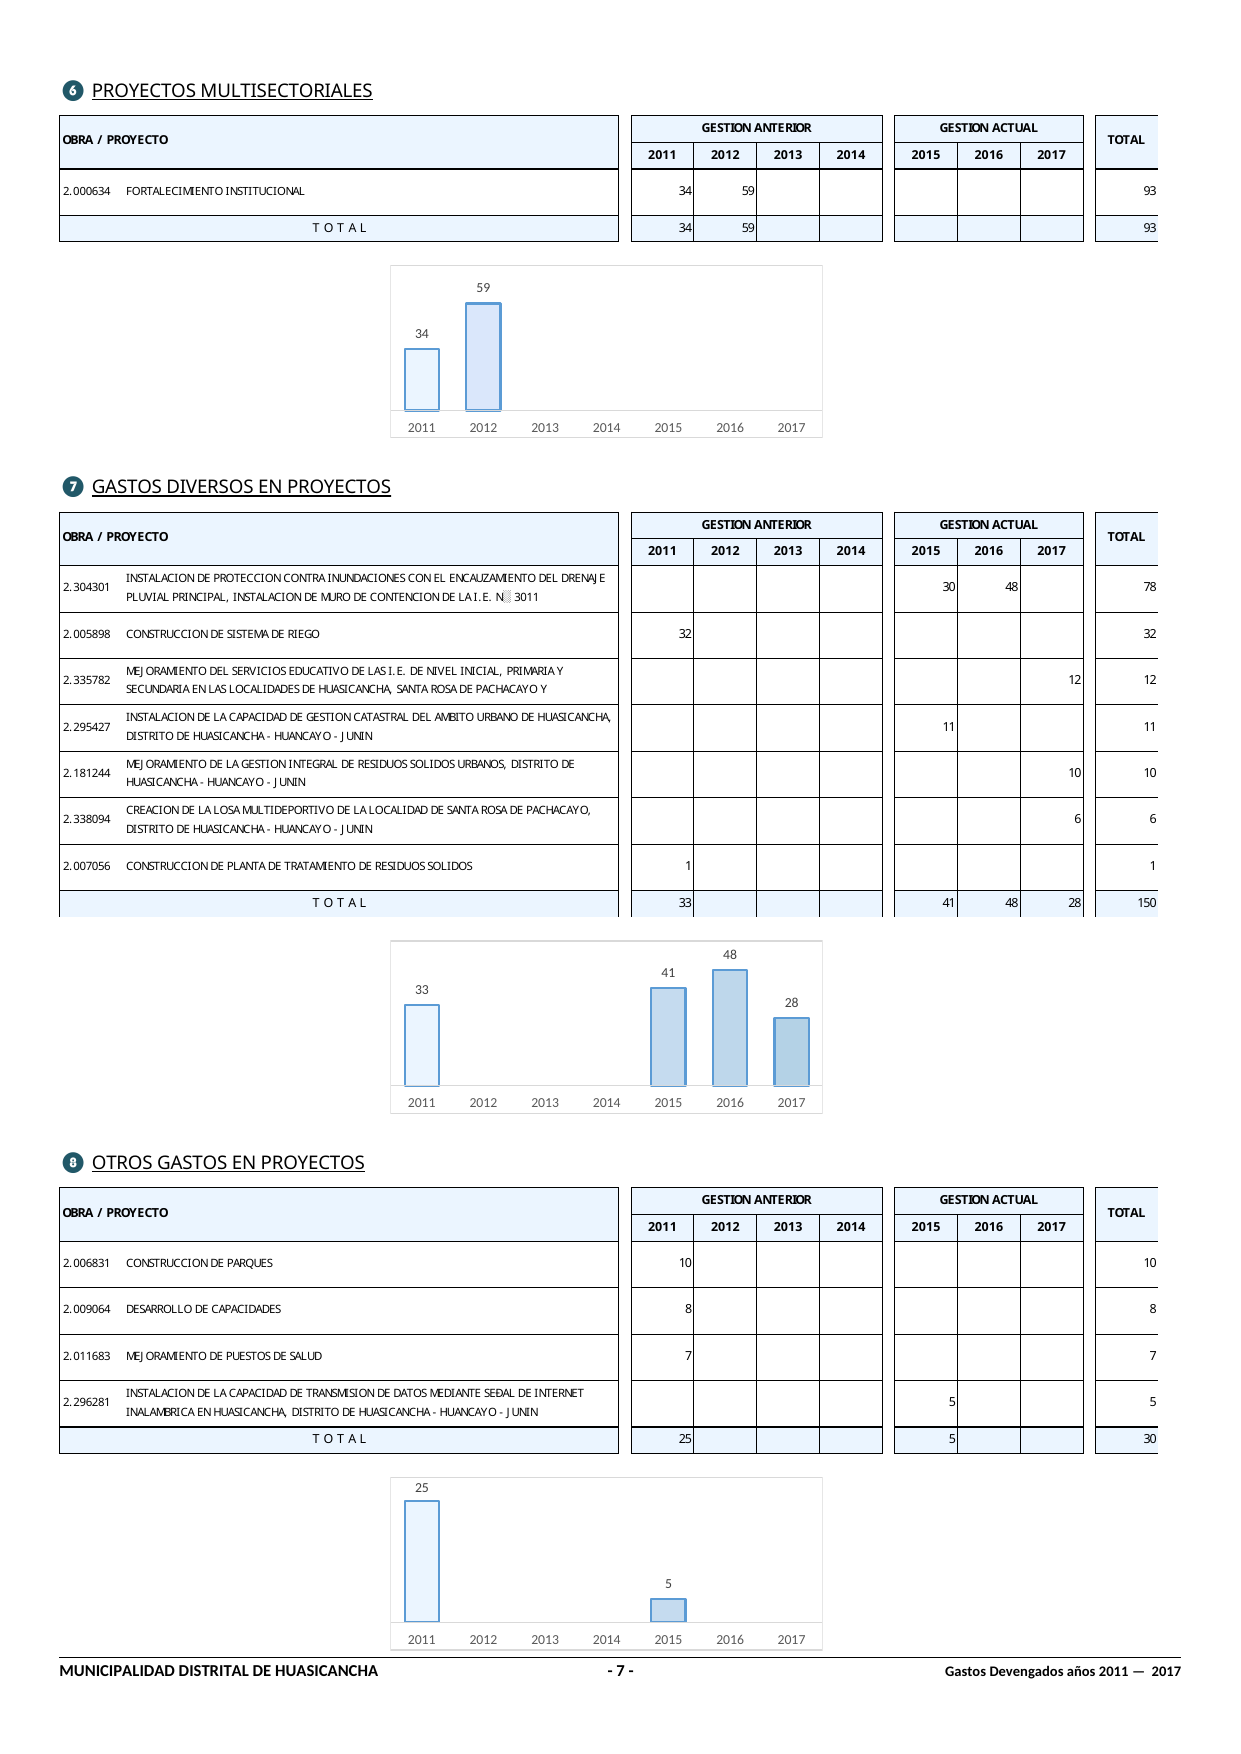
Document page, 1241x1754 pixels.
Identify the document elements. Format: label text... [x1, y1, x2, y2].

table_header ❼ GASTOS DIVERSOS EN PROYECTOS [39, 467, 1174, 1120]
table_header ❽ OTROS GASTOS EN PROYECTOS [39, 1143, 1174, 1657]
table_header ❻ PROYECTOS MULTISECTORIALES [39, 71, 1174, 444]
